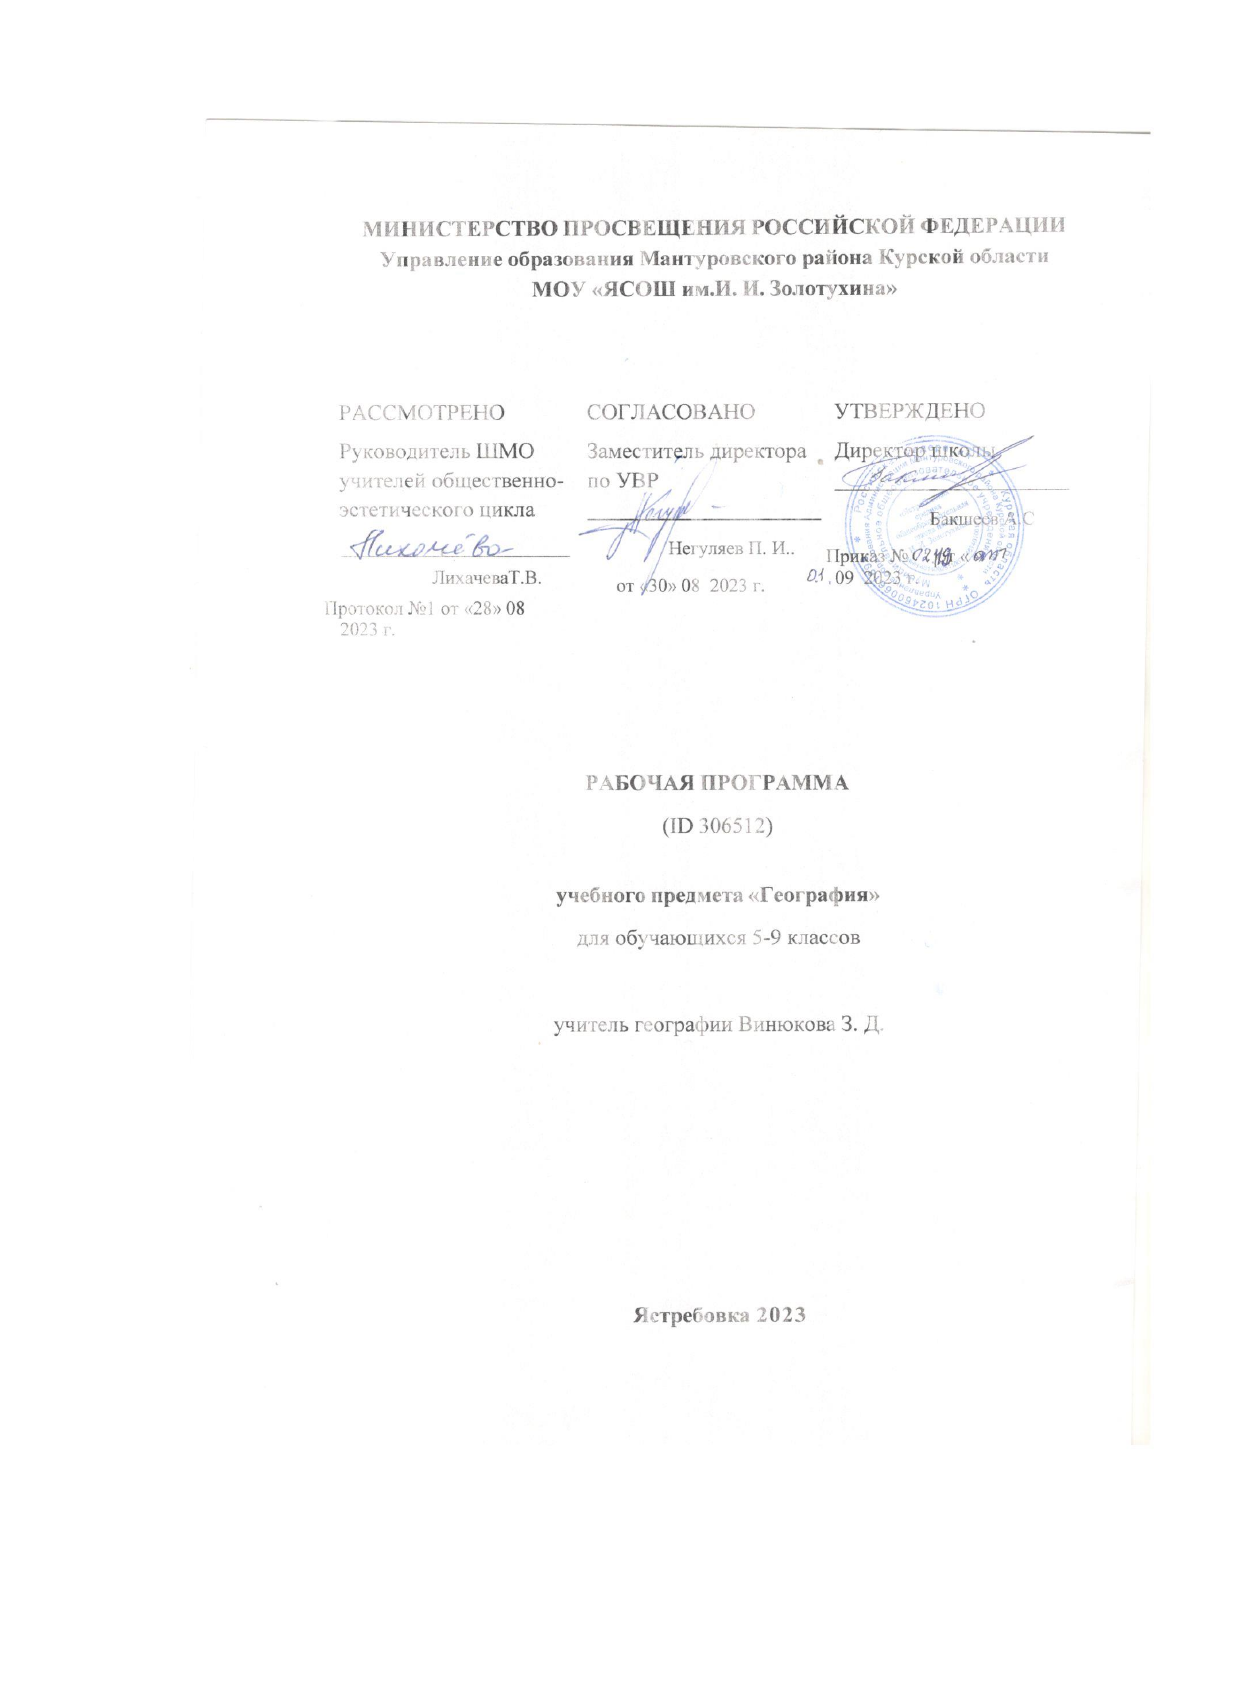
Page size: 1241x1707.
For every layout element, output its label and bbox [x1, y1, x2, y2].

picture [189, 118, 1165, 1459]
